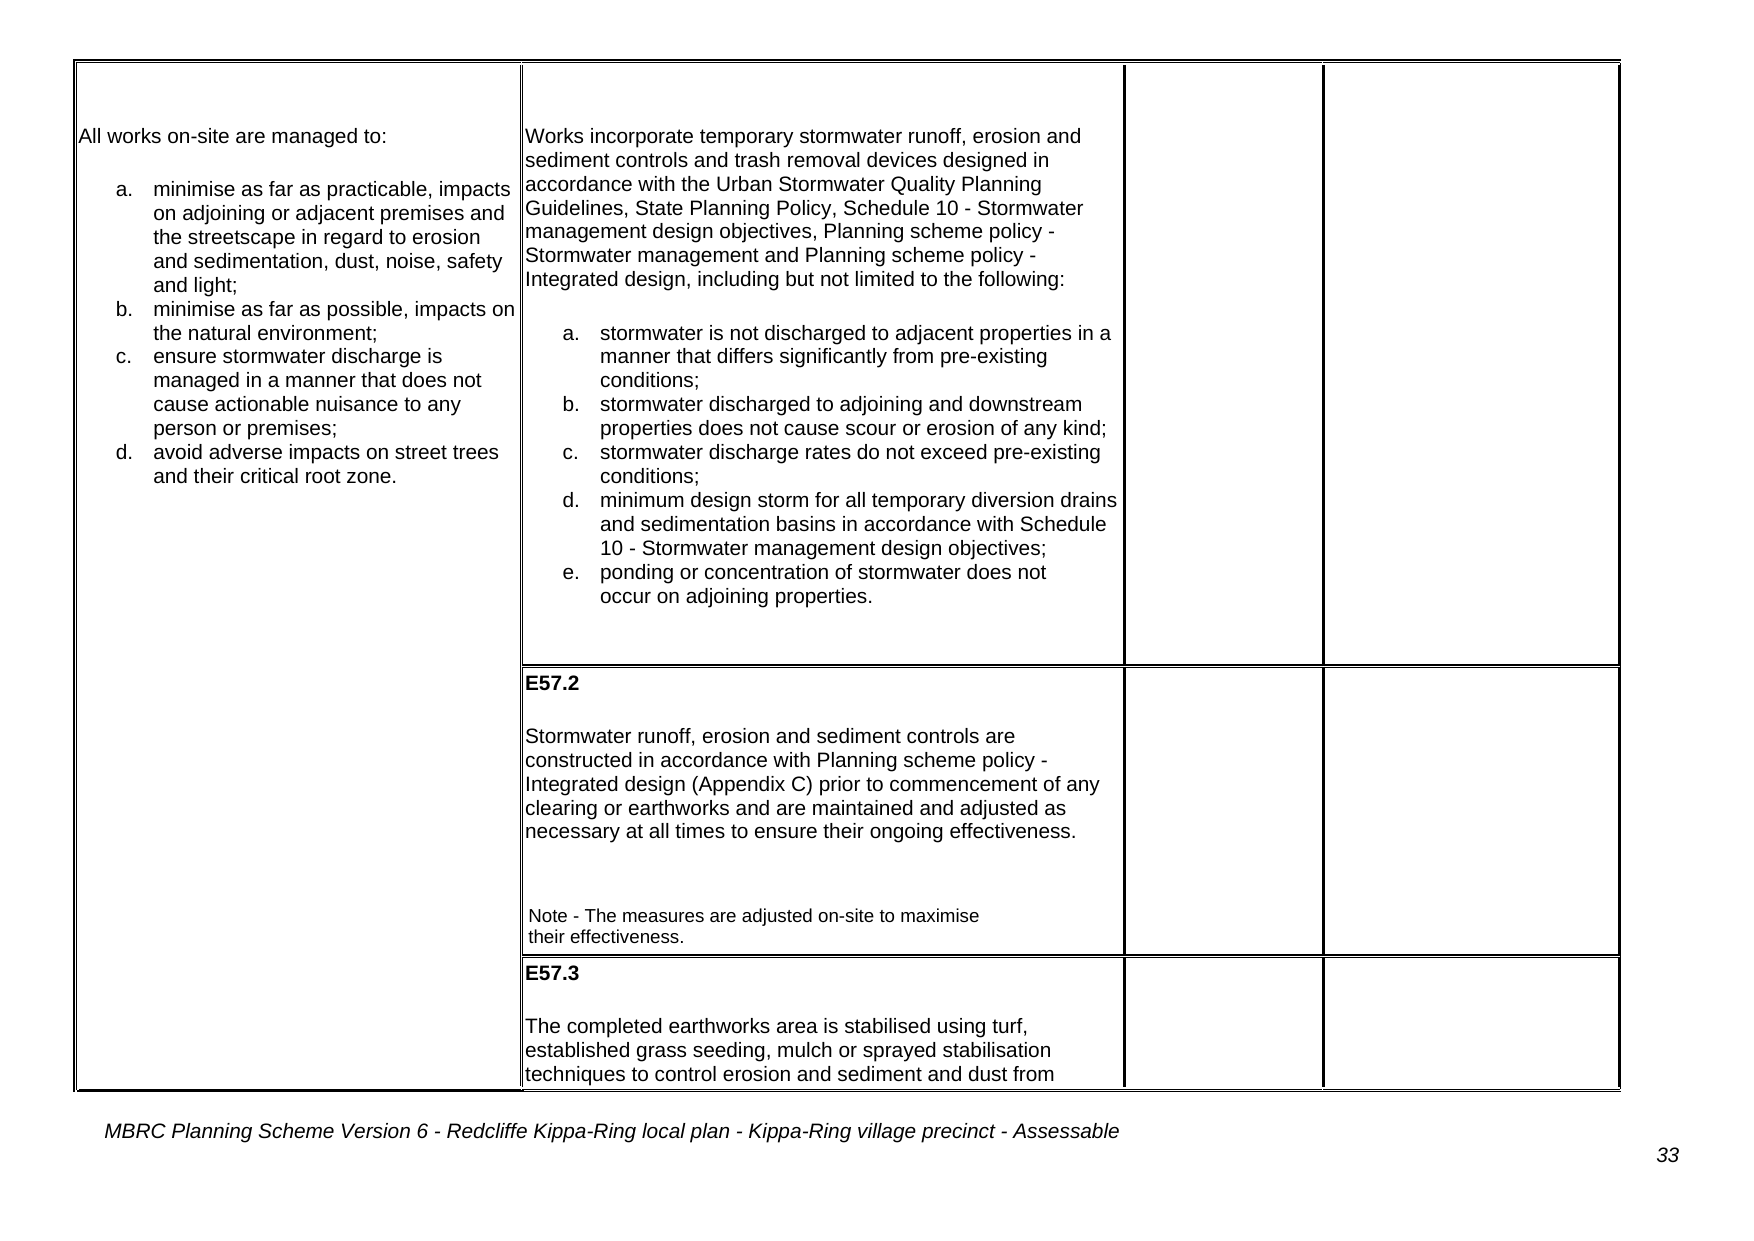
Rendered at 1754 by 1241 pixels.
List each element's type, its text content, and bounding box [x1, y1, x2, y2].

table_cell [522, 63, 1124, 664]
table_cell [1126, 668, 1322, 954]
table_cell E57.2 Stormwater runoff, erosion and sediment controls are constructed in accordance with Planning scheme policy - Integrated design (Appendix C) prior to commencement of any clearing or earthworks and are maintained and adjusted as necessary at all times to ensure their ongoing effectiveness. [523, 668, 1123, 954]
table_cell [1124, 958, 1323, 1089]
table_cell [1325, 668, 1618, 954]
table_cell [1323, 63, 1619, 664]
table_cell [1323, 958, 1619, 1089]
table_cell [1124, 61, 1323, 664]
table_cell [522, 958, 1124, 1089]
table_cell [77, 63, 522, 1089]
